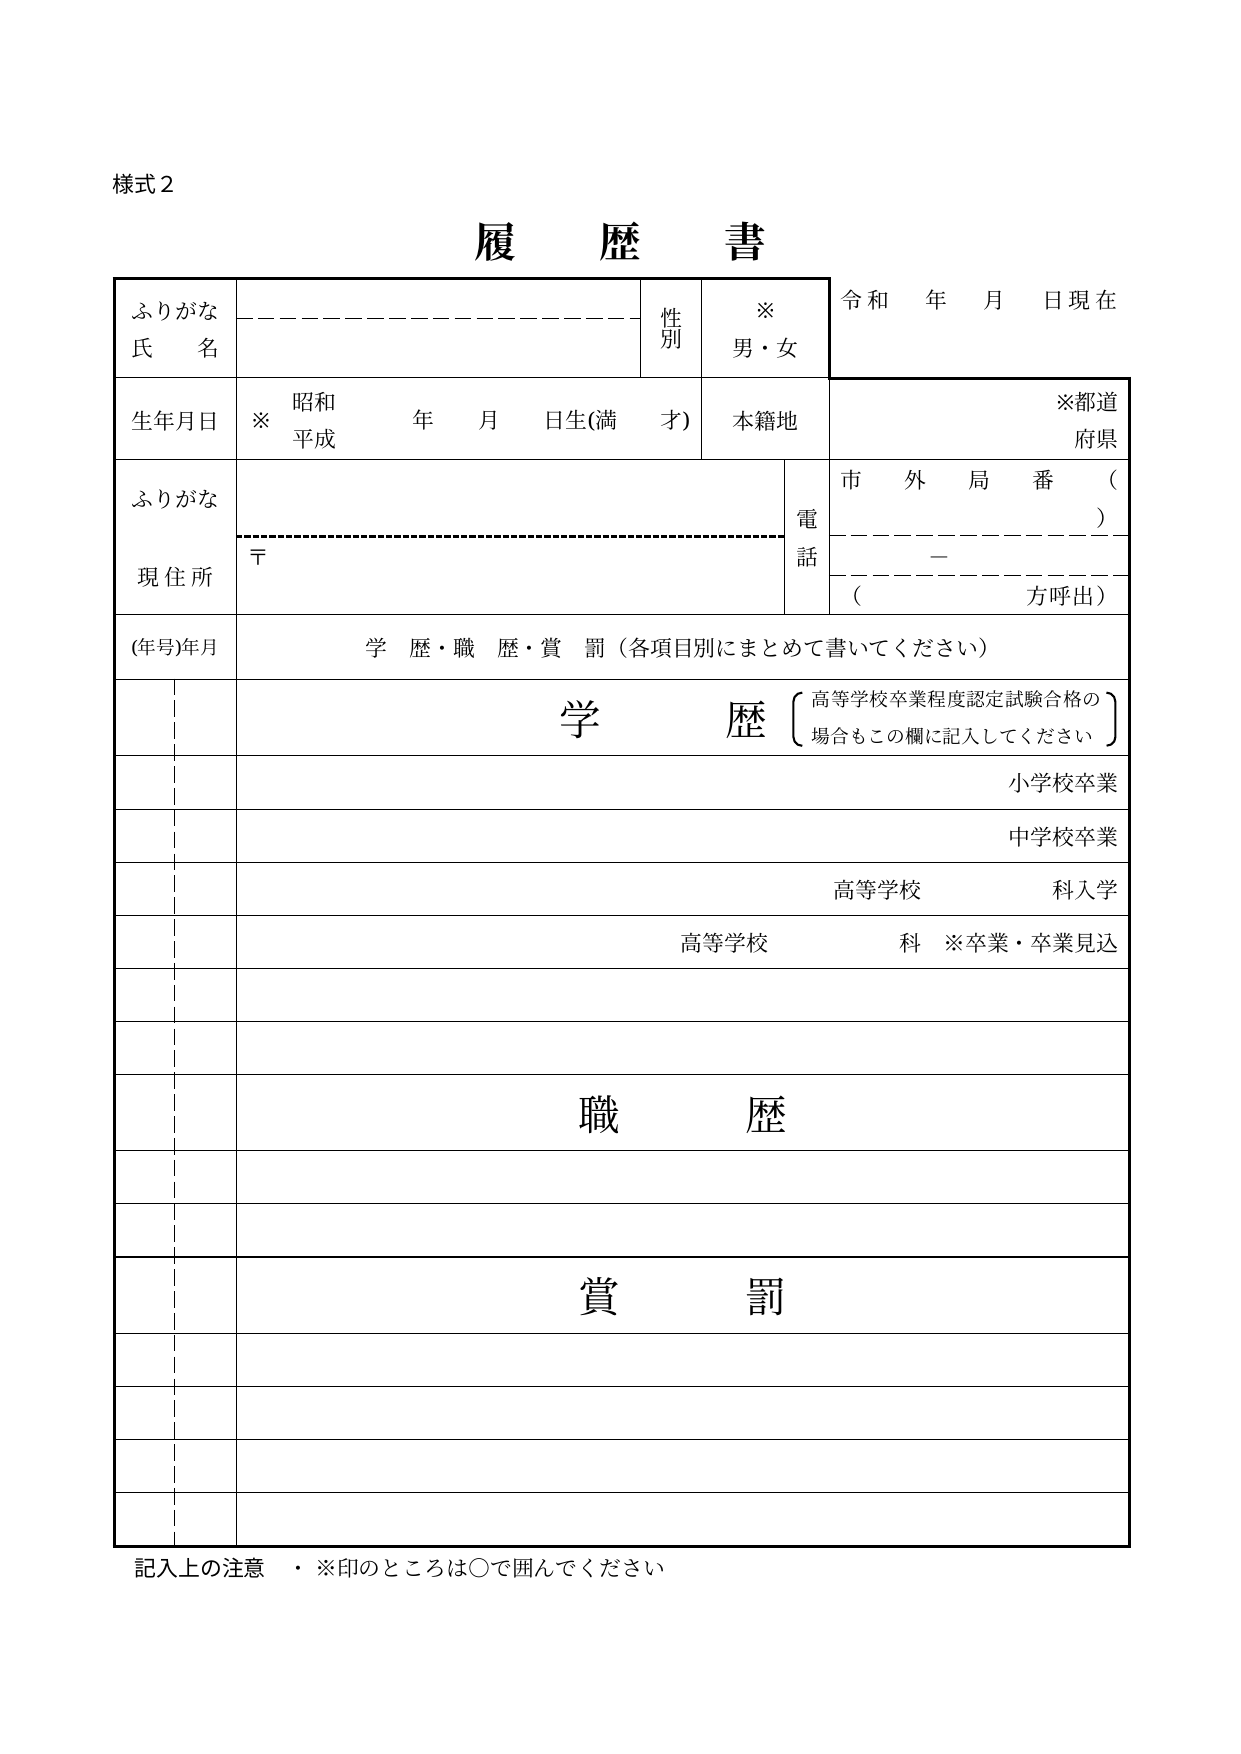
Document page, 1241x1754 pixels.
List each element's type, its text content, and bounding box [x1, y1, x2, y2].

table_cell [237, 1440, 1128, 1492]
table_cell [237, 1204, 1128, 1256]
table_cell 電話 [785, 460, 829, 613]
table_cell 高等学校 科 ※卒業・卒業見込 [237, 916, 1128, 968]
table_cell [175, 1258, 236, 1332]
table_cell [116, 969, 175, 1021]
table_cell 高等学校卒業程度認定試験合格の場合もこの欄に記入してください [778, 680, 1128, 755]
table_cell (年号)年月 [116, 615, 236, 678]
table_cell 年 月 日生(満 才) [348, 378, 701, 459]
table_cell 生年月日 [116, 378, 236, 459]
table_cell [116, 756, 175, 808]
table_cell [237, 1151, 1128, 1203]
table_cell [116, 1493, 175, 1545]
table_cell [175, 1022, 236, 1074]
table_cell [237, 1493, 1128, 1545]
table_cell 高等学校 科入学 [237, 863, 1128, 915]
table_cell [116, 1258, 175, 1332]
table_cell [116, 810, 175, 862]
table_cell 職 歴 [237, 1075, 1128, 1150]
table_cell － [830, 535, 1128, 575]
table_cell [116, 916, 175, 968]
text 様式２ [112, 164, 1128, 202]
table_cell ふりがな [116, 460, 236, 535]
table_cell [237, 318, 640, 377]
table_cell ※ [237, 378, 281, 459]
table_cell [175, 810, 236, 862]
table_cell [175, 1387, 236, 1439]
table_cell 小学校卒業 [237, 756, 1128, 808]
table_cell 本籍地 [702, 378, 829, 459]
table_cell [175, 916, 236, 968]
table_cell [116, 680, 175, 755]
table_cell 現住所 [116, 535, 236, 613]
table_cell [237, 1022, 1128, 1074]
table_cell 学 歴 [237, 680, 778, 755]
table_cell [175, 756, 236, 808]
table_header ふりがな 氏 名 [116, 280, 236, 377]
table_cell 昭和 平成 [281, 378, 348, 459]
table_cell [175, 969, 236, 1021]
table_header 性別 [641, 280, 701, 377]
table_cell 賞 罰 [237, 1258, 1128, 1332]
table_cell [175, 1493, 236, 1545]
text 履 歴 書 [112, 202, 1128, 277]
table_cell 〒 [237, 535, 784, 613]
table_header ※ 男・女 [702, 280, 828, 377]
table_cell [237, 1387, 1128, 1439]
table_cell ※都道 府県 [830, 380, 1128, 459]
table_cell [175, 863, 236, 915]
table_cell [175, 1334, 236, 1386]
table_cell [175, 680, 236, 755]
table_cell [116, 1151, 175, 1203]
table_cell [116, 1204, 175, 1256]
table_cell [116, 863, 175, 915]
table_cell （ 方呼出） [830, 575, 1128, 613]
table_cell 市外局番（ ） [830, 460, 1128, 535]
table_cell 学 歴・職 歴・賞 罰（各項目別にまとめて書いてください） [237, 615, 1128, 678]
table_header 令和 年 月 日現在 [831, 277, 1129, 377]
table_cell [116, 1387, 175, 1439]
table_header [237, 280, 640, 318]
table_cell [116, 1440, 175, 1492]
table_cell [175, 1204, 236, 1256]
table_cell [116, 1075, 175, 1150]
table_cell [116, 1022, 175, 1074]
table_cell [237, 969, 1128, 1021]
table_cell [175, 1151, 236, 1203]
table_cell [175, 1075, 236, 1150]
table_cell [116, 1334, 175, 1386]
table_cell [237, 460, 784, 535]
table_cell [175, 1440, 236, 1492]
table_cell [237, 1334, 1128, 1386]
text 記入上の注意 ・ ※印のところは○で囲んでください [112, 1548, 1128, 1586]
table_cell 中学校卒業 [237, 810, 1128, 862]
